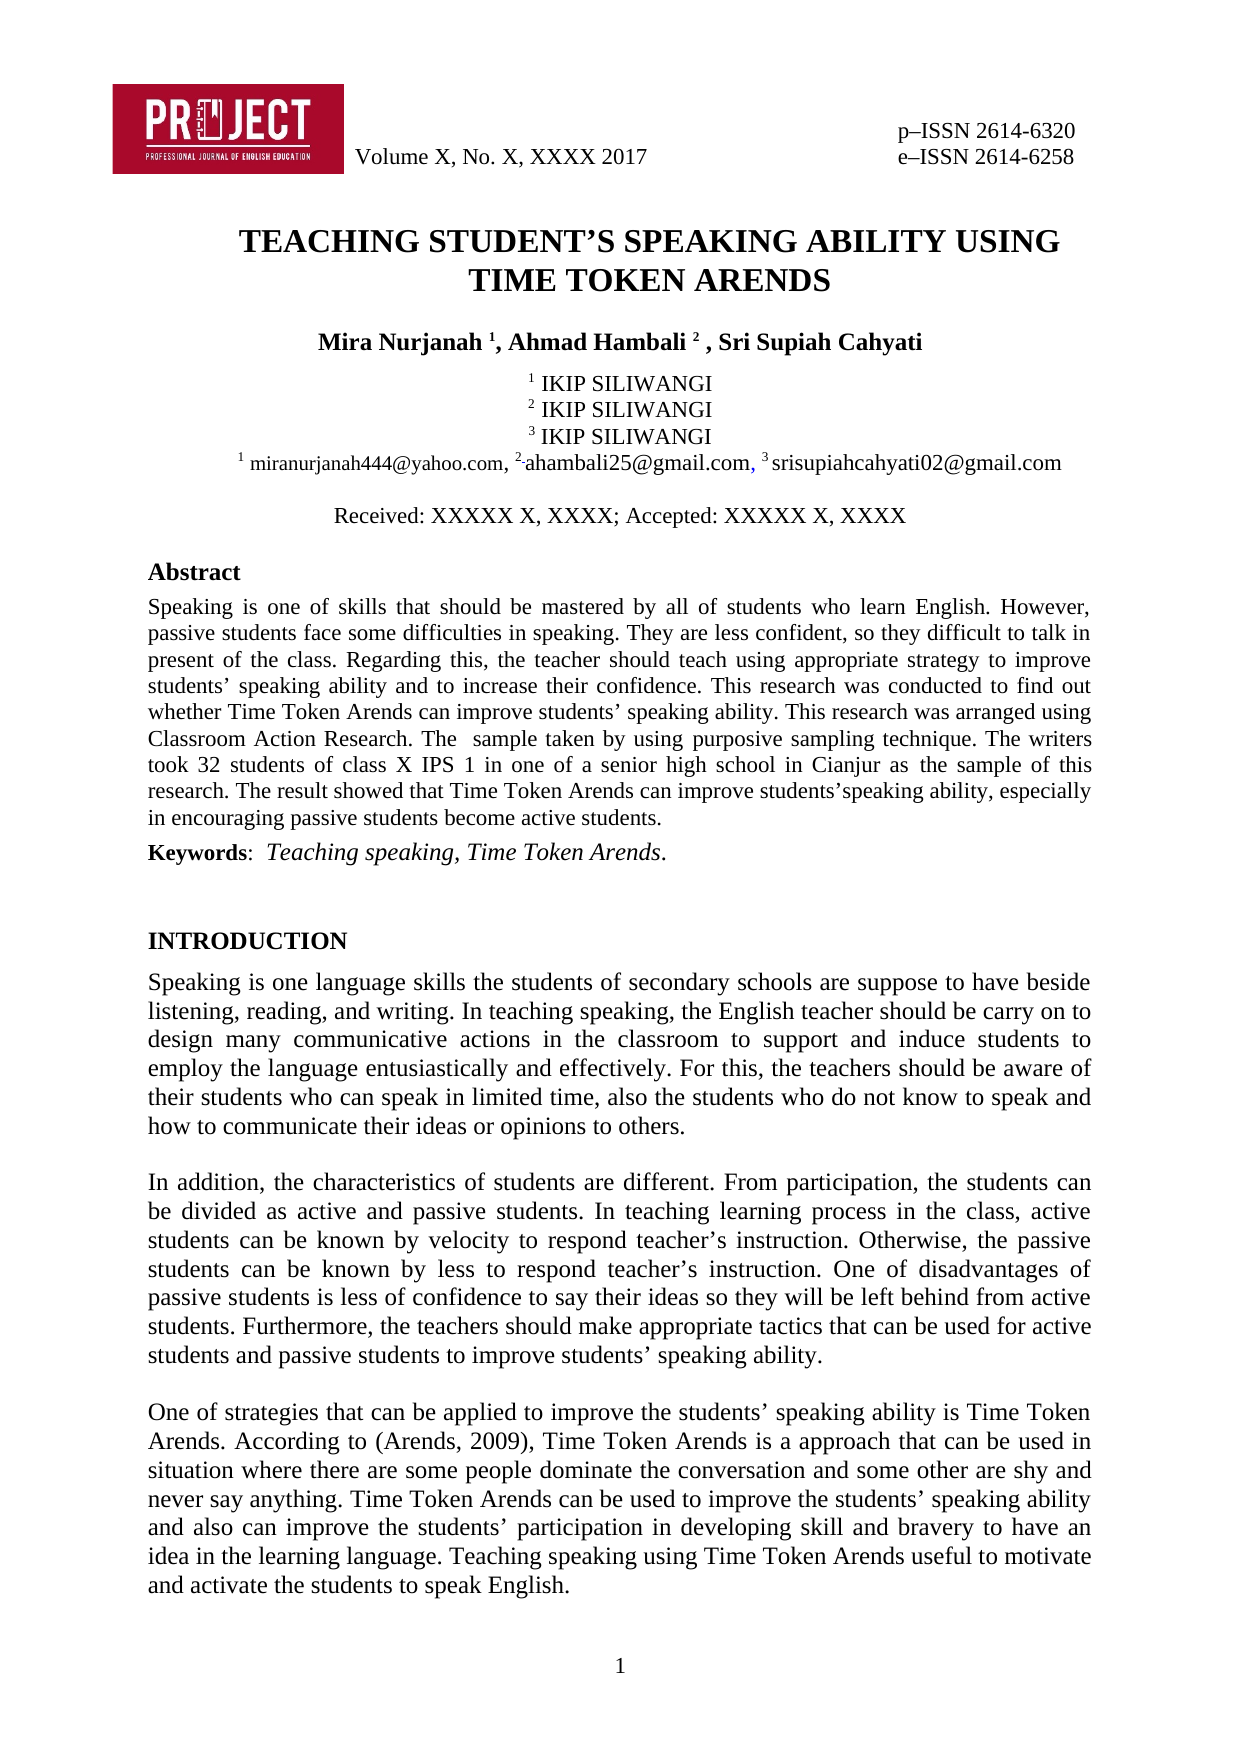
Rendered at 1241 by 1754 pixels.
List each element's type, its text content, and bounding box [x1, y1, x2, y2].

text 1 IKIP SILIWANGI [148, 370, 1092, 396]
text INTRODUCTION [148, 926, 1092, 955]
text Received: XXXXX X, XXXX; Accepted: XXXXX X, XXXX [148, 502, 1092, 528]
picture [112, 84, 344, 174]
text 3 IKIP SILIWANGI [148, 423, 1092, 449]
text TEACHING STUDENT’S SPEAKING ABILITY USING TIME TOKEN ARENDS [207, 221, 1092, 298]
text Mira Nurjanah 1, Ahmad Hambali 2 , Sri Supiah Cahyati [148, 327, 1092, 356]
text Abstract [148, 557, 1092, 586]
list In addition, the characteristics of students are different. From participation, the students can be divided as active and passive students. In teaching learning process in the class, active students can be known by velocity to respond teacher’s instruction. Otherwise, the passive students can be known by less to respond teacher’s instruction. One of disadvantages of passive students is less of confidence to say their ideas so they will be left behind from active students. Furthermore, the teachers should make appropriate tactics that can be used for active students and passive students to improve students’ speaking ability. [148, 1167, 1092, 1369]
list Speaking is one language skills the students of secondary schools are suppose to have beside listening, reading, and writing. In teaching speaking, the English teacher should be carry on to design many communicative actions in the classroom to support and induce students to employ the language entusiastically and effectively. For this, the teachers should be aware of their students who can speak in limited time, also the students who do not know to speak and how to communicate their ideas or opinions to others. [148, 967, 1092, 1139]
text Keywords: Teaching speaking, Time Token Arends. [148, 837, 1092, 866]
text 1 miranurjanah444@yahoo.com, 2 ahambali25@gmail.com, 3 srisupiahcahyati02@gmail.com [207, 449, 1092, 475]
text Speaking is one of skills that should be mastered by all of students who learn English. However, passive students face some difficulties in speaking. They are less confident, so they difficult to talk in present of the class. Regarding this, the teacher should teach using appropriate strategy to improve students’ speaking ability and to increase their confidence. This research was conducted to find out whether Time Token Arends can improve students’ speaking ability. This research was arranged using Classroom Action Research. The sample taken by using purposive sampling technique. The writers took 32 students of class X IPS 1 in one of a senior high school in Cianjur as the sample of this research. The result showed that Time Token Arends can improve students’speaking ability, especially in encouraging passive students become active students. [148, 593, 1092, 830]
list One of strategies that can be applied to improve the students’ speaking ability is Time Token Arends. According to (Arends, 2009), Time Token Arends is a approach that can be used in situation where there are some people dominate the conversation and some other are shy and never say anything. Time Token Arends can be used to improve the students’ speaking ability and also can improve the students’ participation in developing skill and bravery to have an idea in the learning language. Teaching speaking using Time Token Arends useful to motivate and activate the students to speak English. [89, 1397, 1092, 1599]
text 2 IKIP SILIWANGI [148, 396, 1092, 423]
